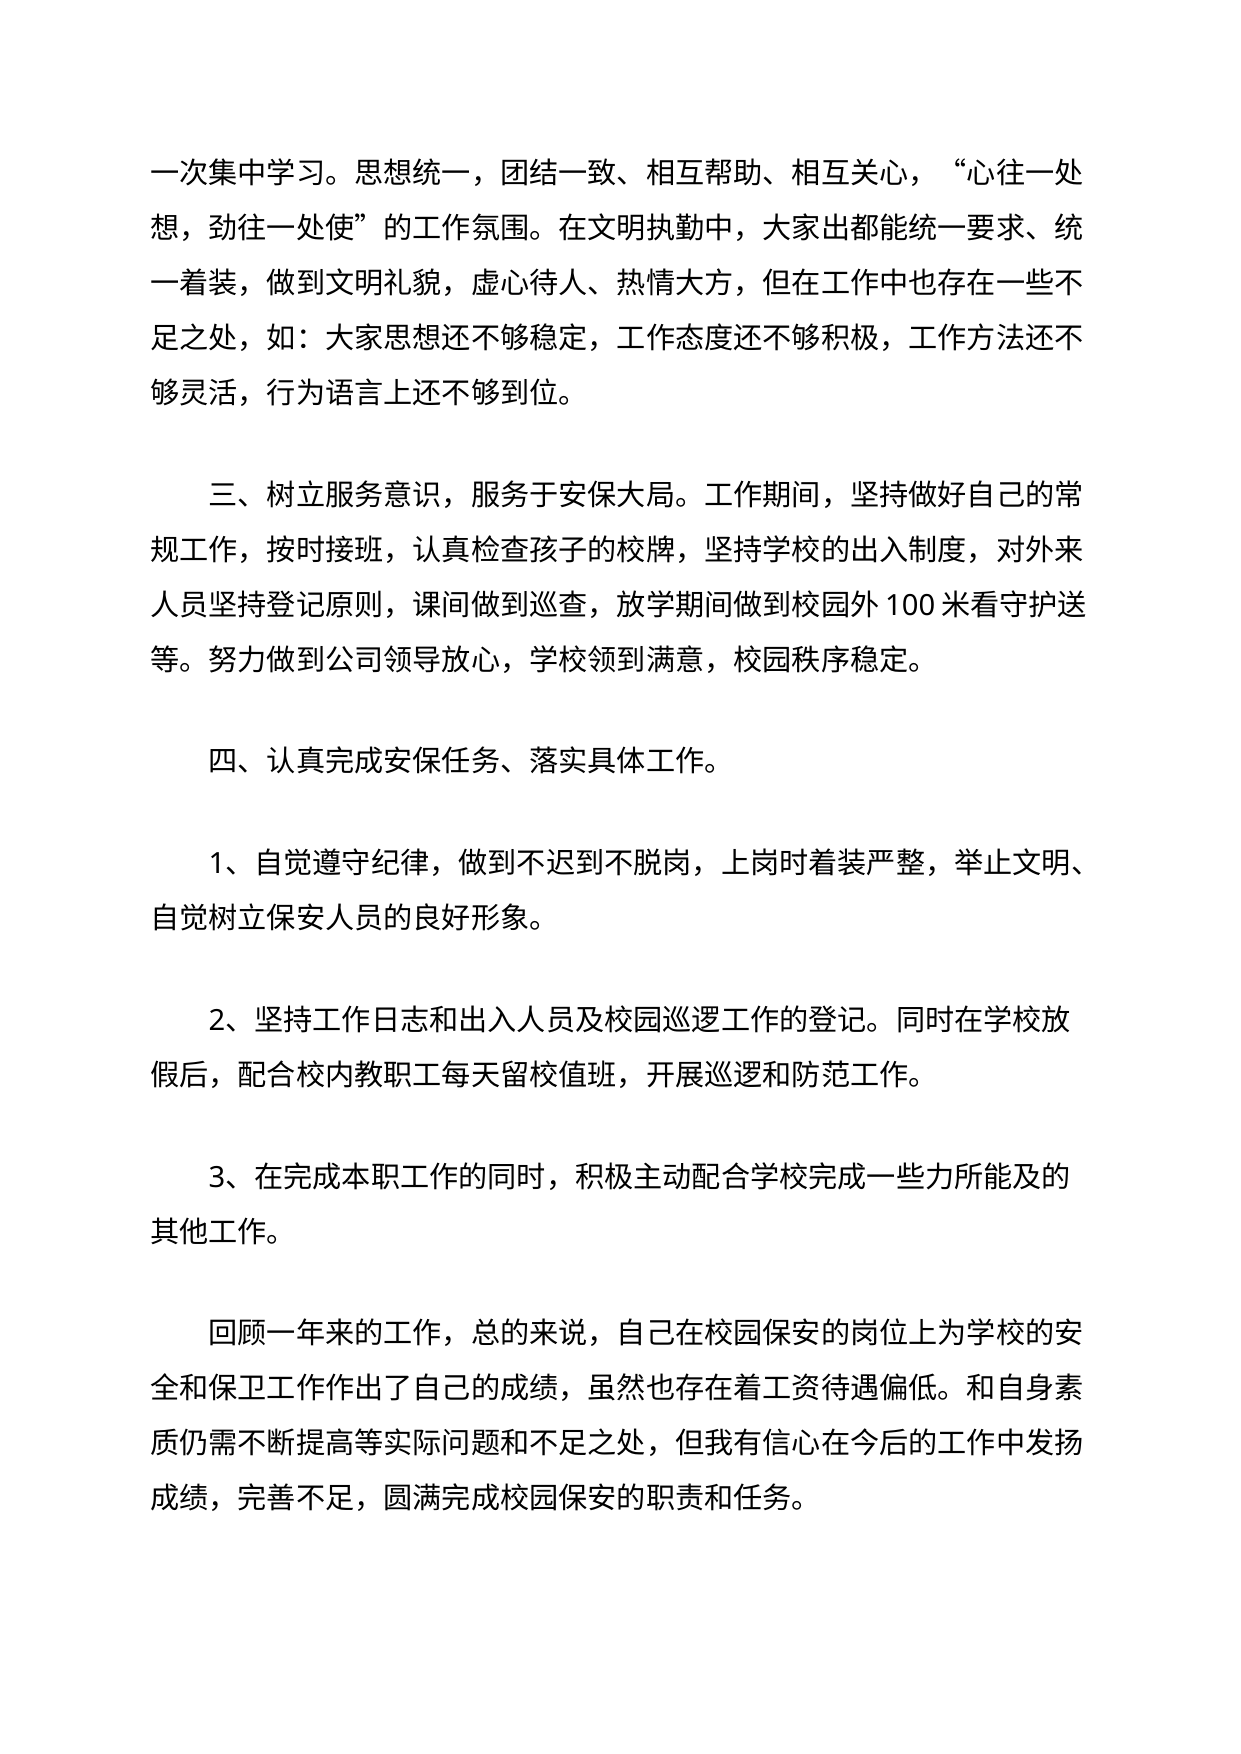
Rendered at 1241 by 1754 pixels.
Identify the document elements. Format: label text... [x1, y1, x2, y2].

text 三、树立服务意识，服务于安保大局。工作期间，坚持做好自己的常规工作，按时接班，认真检查孩子的校牌，坚持学校的出入制度，对外来人员坚持登记原则，课间做到巡查，放学期间做到校园外100米看守护送等。努力做到公司领导放心，学校领到满意，校园秩序稳定。 [150, 471, 1090, 678]
text 3、在完成本职工作的同时，积极主动配合学校完成一些力所能及的其他工作。 [150, 1153, 1090, 1251]
text 2、坚持工作日志和出入人员及校园巡逻工作的登记。同时在学校放假后，配合校内教职工每天留校值班，开展巡逻和防范工作。 [150, 996, 1090, 1094]
text 回顾一年来的工作，总的来说，自己在校园保安的岗位上为学校的安全和保卫工作作出了自己的成绩，虽然也存在着工资待遇偏低。和自身素质仍需不断提高等实际问题和不足之处，但我有信心在今后的工作中发扬成绩，完善不足，圆满完成校园保安的职责和任务。 [150, 1310, 1090, 1517]
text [150, 150, 1090, 412]
text 四、认真完成安保任务、落实具体工作。 [150, 738, 1090, 780]
text 1、自觉遵守纪律，做到不迟到不脱岗，上岗时着装严整，举止文明、自觉树立保安人员的良好形象。 [150, 840, 1090, 937]
